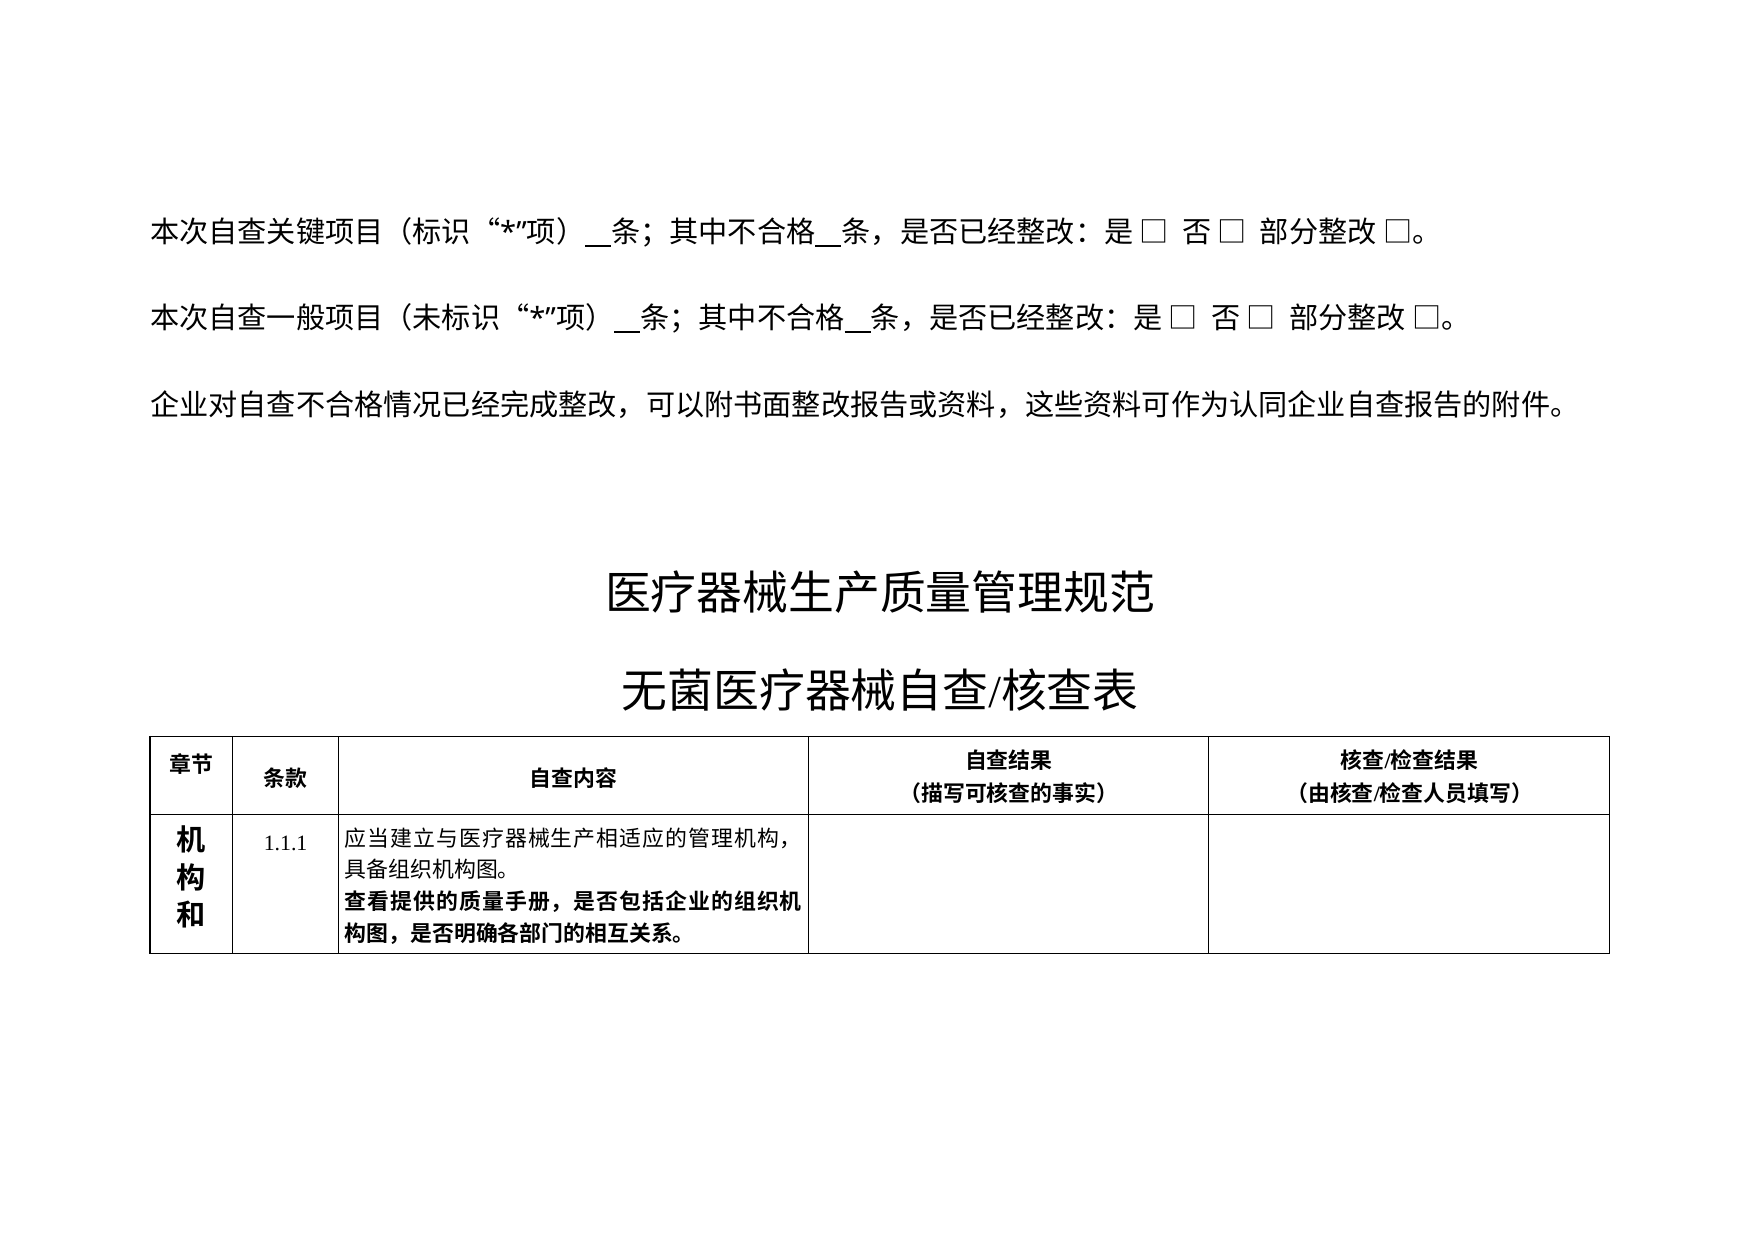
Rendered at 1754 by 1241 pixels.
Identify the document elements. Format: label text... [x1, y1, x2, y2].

table_header 章节 [151, 737, 232, 814]
table_cell 应当建立与医疗器械生产相适应的管理机构，具备组织机构图。 查看提供的质量手册，是否包括企业的组织机构图，是否明确各部门的相互关系。 [339, 815, 808, 953]
table_header 自查内容 [339, 737, 808, 814]
text 无菌医疗器械自查/核查表 [150, 638, 1609, 736]
table_cell 1.1.1 [233, 815, 338, 953]
table_cell [809, 815, 1208, 953]
table_header 核查/检查结果 （由核查/检查人员填写） [1209, 737, 1609, 814]
table_header 条款 [233, 737, 338, 814]
table_cell 机 构 和 人 员 [151, 815, 232, 953]
text 本次自查关键项目（标识“*”项） 条；其中不合格 条，是否已经整改：是 □ 否 □ 部分整改 □。 [150, 198, 1609, 263]
text 医疗器械生产质量管理规范 [150, 541, 1609, 638]
text 企业对自查不合格情况已经完成整改，可以附书面整改报告或资料，这些资料可作为认同企业自查报告的附件。 [150, 370, 1609, 435]
text 本次自查一般项目（未标识“*”项） 条；其中不合格 条，是否已经整改：是 □ 否 □ 部分整改 □。 [150, 284, 1609, 349]
table_header 自查结果 （描写可核查的事实） [809, 737, 1208, 814]
table_cell [1209, 815, 1609, 953]
